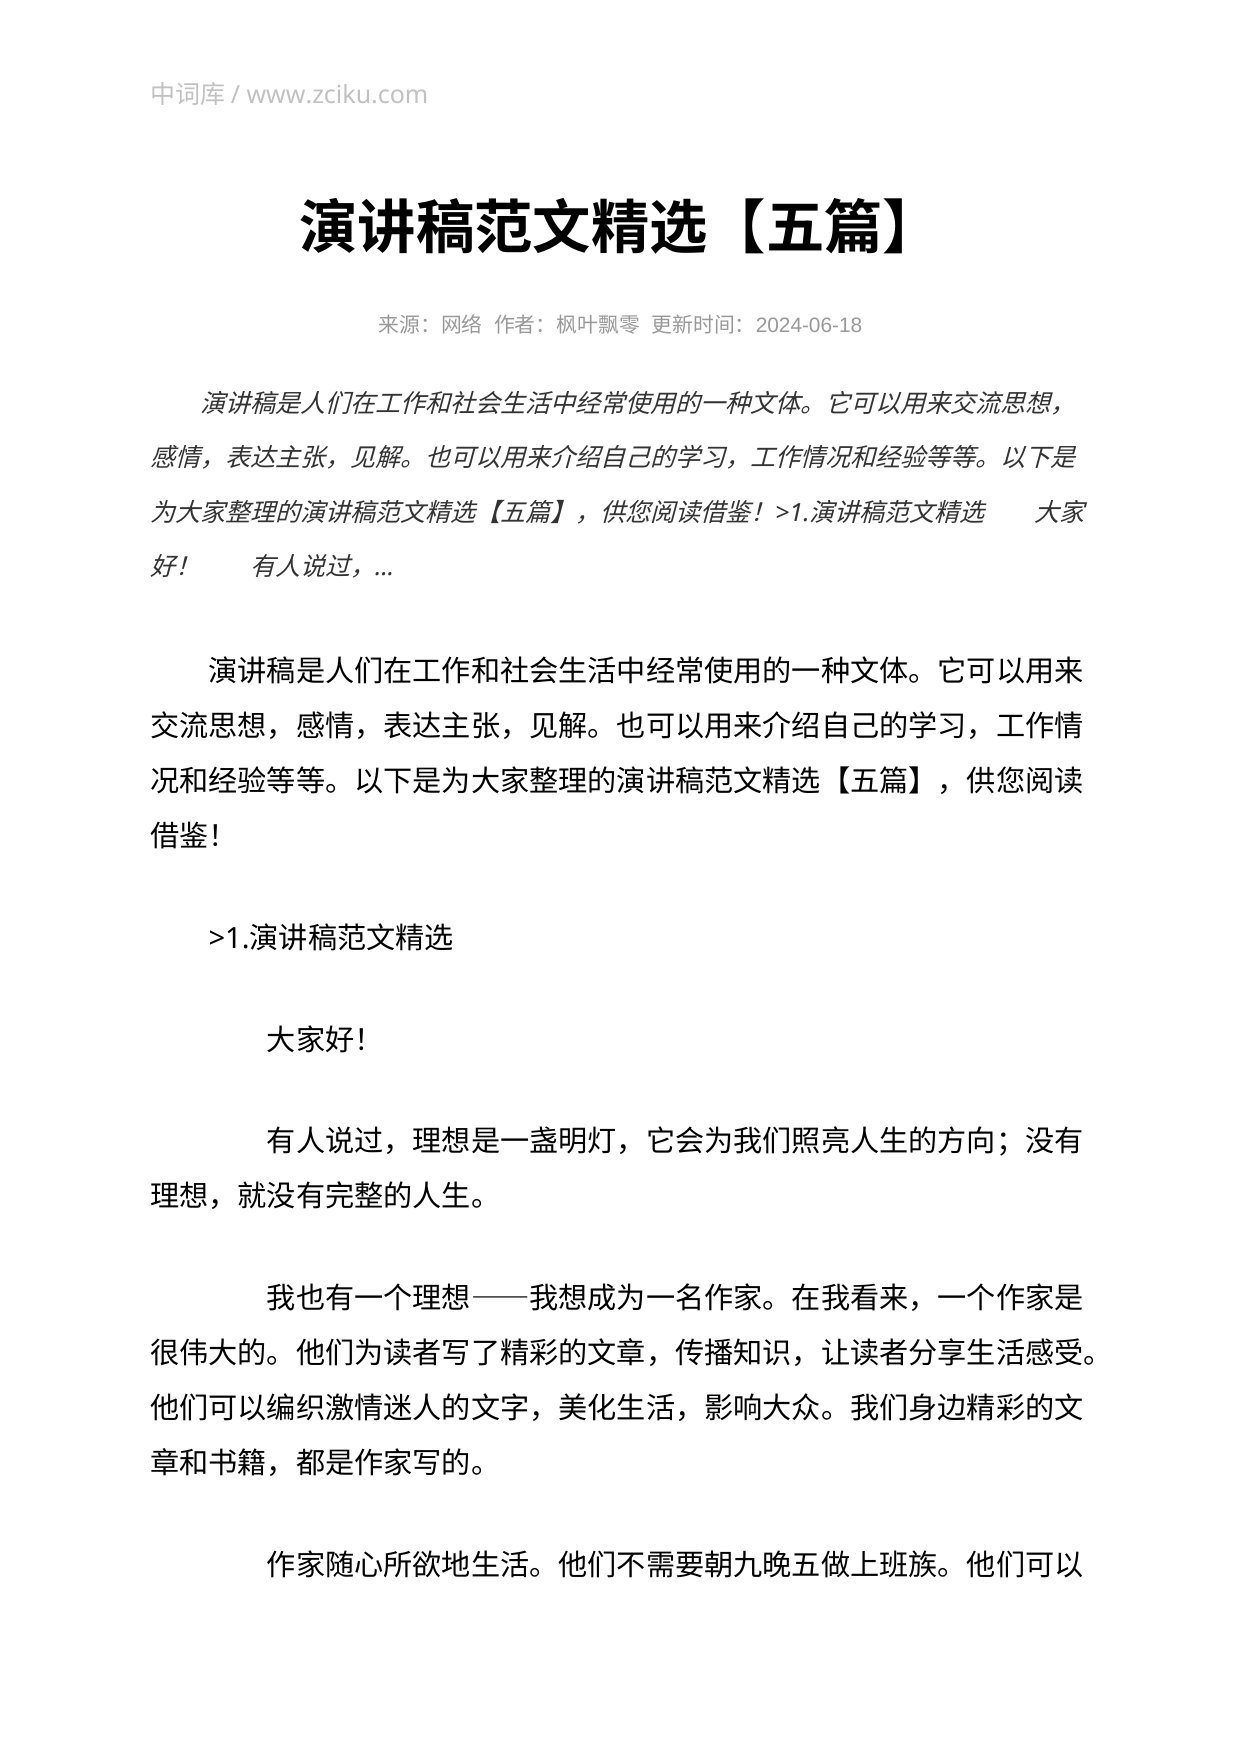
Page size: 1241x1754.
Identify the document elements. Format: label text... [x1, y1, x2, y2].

text 有人说过，理想是一盏明灯，它会为我们照亮人生的方向；没有理想，就没有完整的人生。 [150, 1118, 1090, 1215]
text 演讲稿是人们在工作和社会生活中经常使用的一种文体。它可以用来交流思想，感情，表达主张，见解。也可以用来介绍自己的学习，工作情况和经验等等。以下是为大家整理的演讲稿范文精选【五篇】，供您阅读借鉴！ [150, 648, 1090, 855]
text >1.演讲稿范文精选 [150, 914, 1090, 957]
text 我也有一个理想——我想成为一名作家。在我看来，一个作家是很伟大的。他们为读者写了精彩的文章，传播知识，让读者分享生活感受。他们可以编织激情迷人的文字，美化生活，影响大众。我们身边精彩的文章和书籍，都是作家写的。 [150, 1275, 1090, 1482]
text 大家好！ [150, 1016, 1090, 1058]
subtitle 演讲稿范文精选【五篇】 [150, 181, 1090, 266]
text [150, 1541, 1090, 1583]
text 来源：网络 作者：枫叶飘零 更新时间：2024-06-18 [150, 313, 1090, 337]
text 演讲稿是人们在工作和社会生活中经常使用的一种文体。它可以用来交流思想，感情，表达主张，见解。也可以用来介绍自己的学习，工作情况和经验等等。以下是为大家整理的演讲稿范文精选【五篇】，供您阅读借鉴！>1.演讲稿范文精选 大家好！ 有人说过，... [150, 383, 1090, 583]
